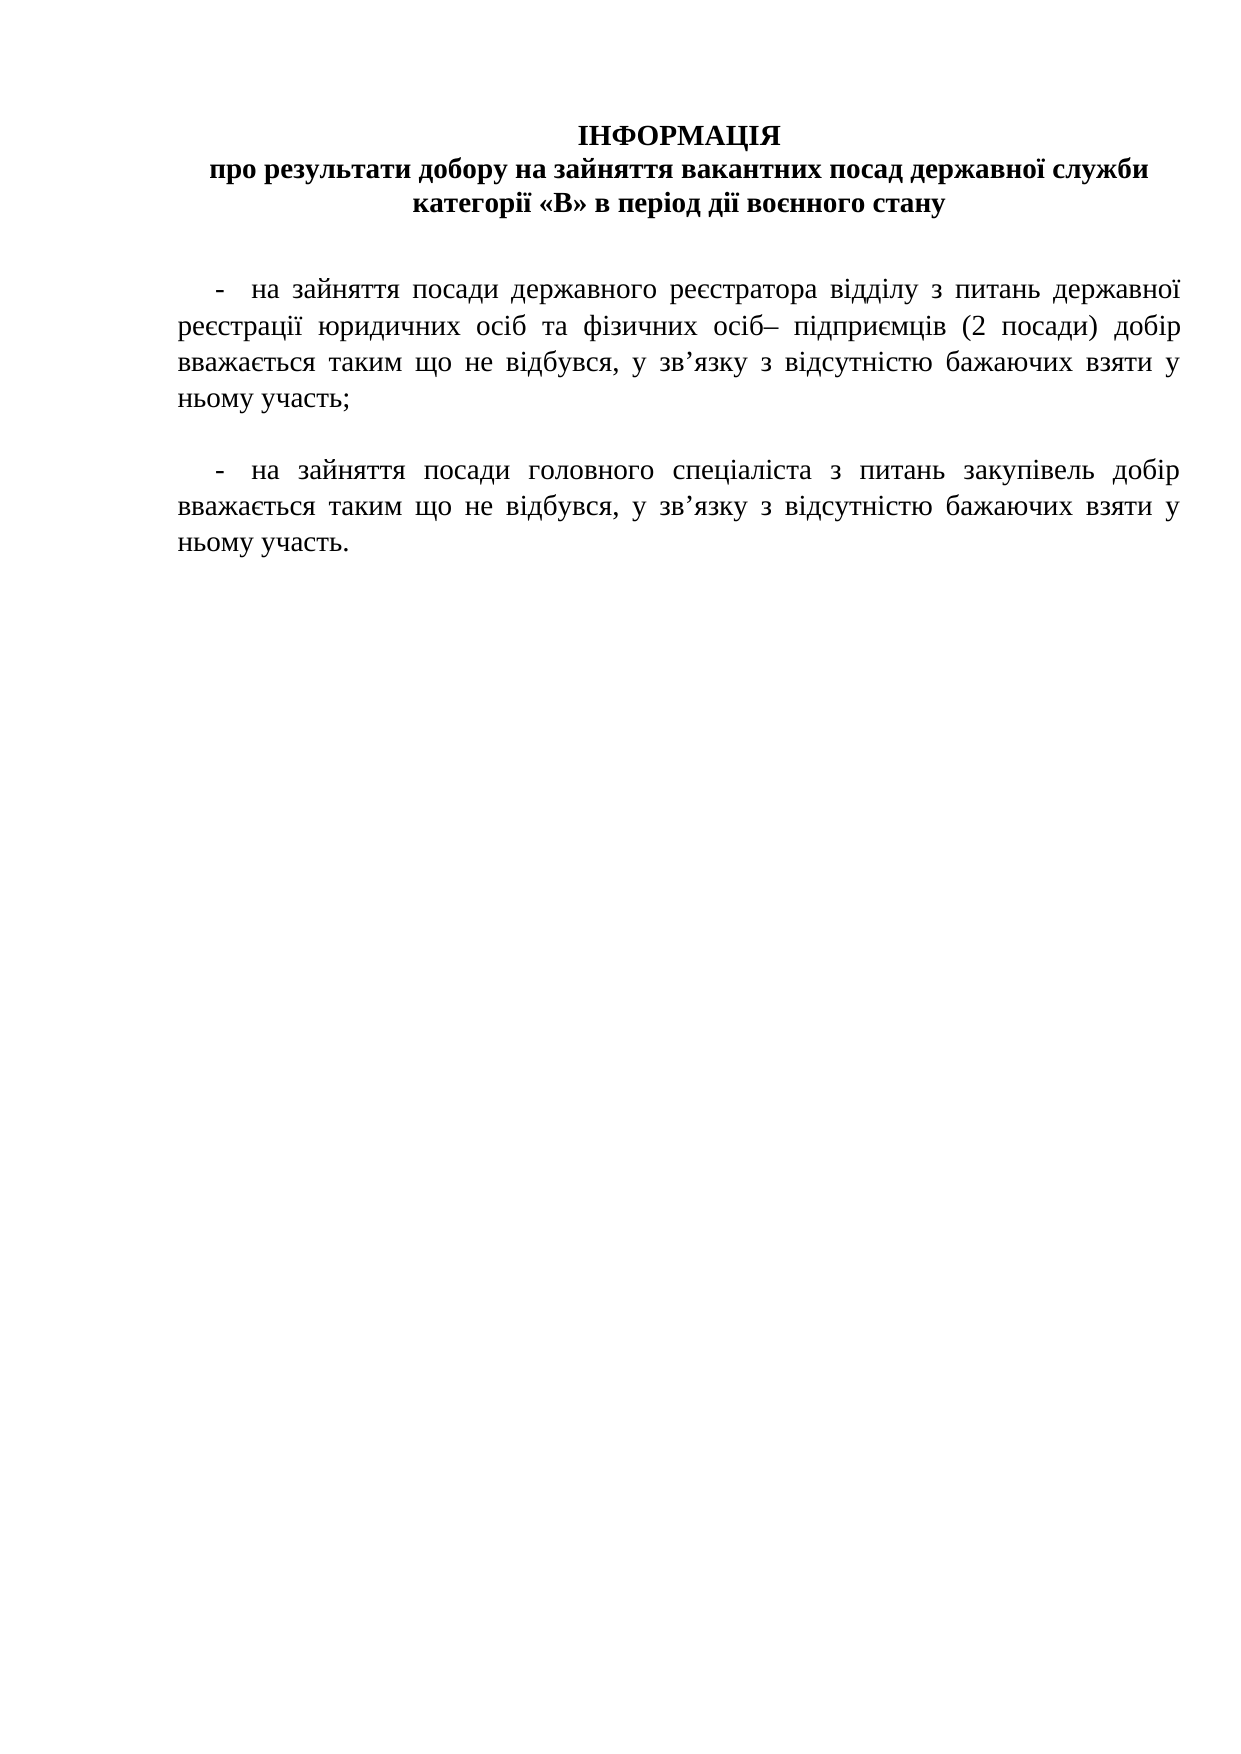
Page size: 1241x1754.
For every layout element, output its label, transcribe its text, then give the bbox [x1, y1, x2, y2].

list на зайняття посади головного спеціаліста з питань закупівель добір вважається таким що не відбувся, у зв’язку з відсутністю бажаючих взяти у ньому участь. [177, 452, 1181, 558]
text ІНФОРМАЦІЯ [177, 118, 1181, 152]
text про результати добору на зайняття вакантних посад державної служби категорії «В» в період дії воєнного стану [177, 152, 1181, 219]
list на зайняття посади державного реєстратора відділу з питань державної реєстрації юридичних осіб та фізичних осіб– підприємців (2 посади) добір вважається таким що не відбувся, у зв’язку з відсутністю бажаючих взяти у ньому участь; [177, 272, 1181, 413]
